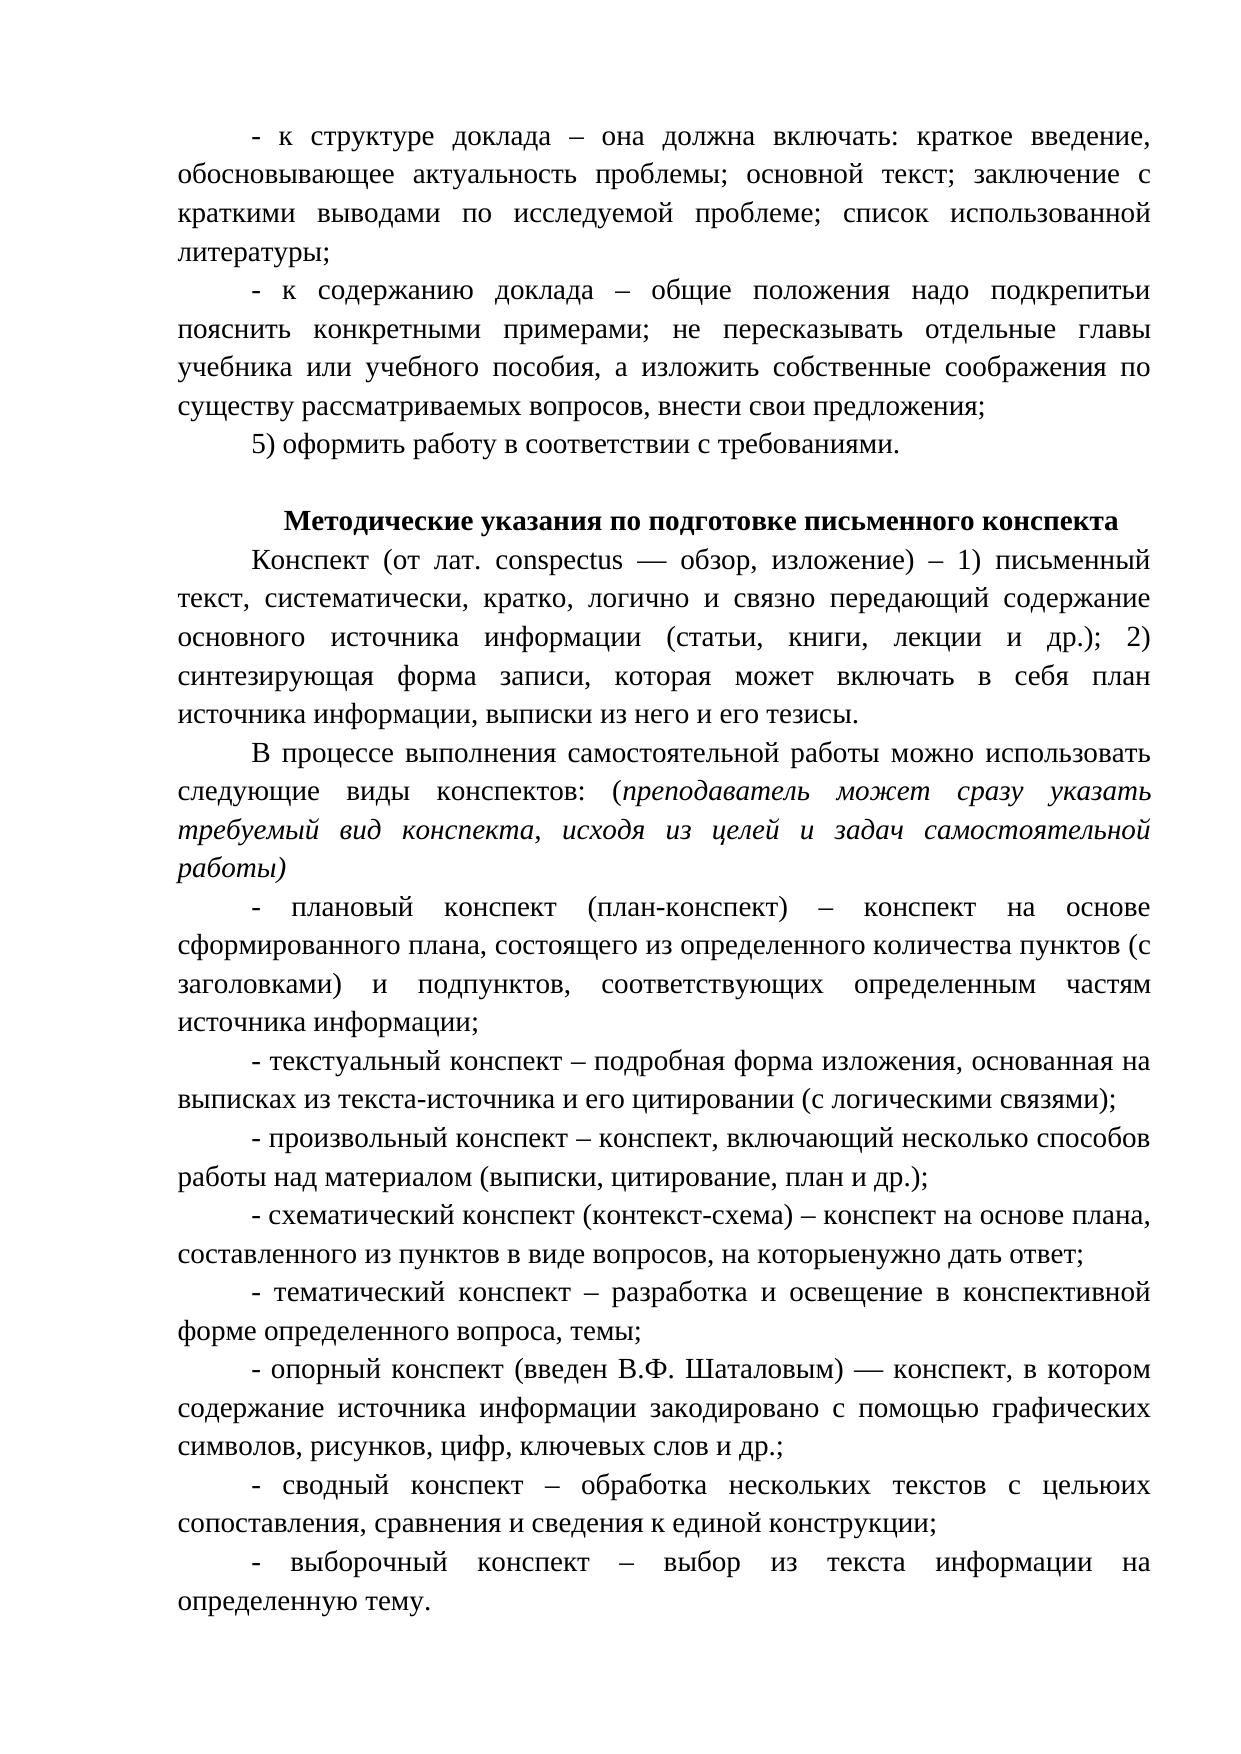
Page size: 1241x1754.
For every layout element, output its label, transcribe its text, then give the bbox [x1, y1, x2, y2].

text - плановый конспект (план-конспект) – конспект на основе сформированного плана, состоящего из определенного количества пунктов (с заголовками) и подпунктов, соответствующих определенным частям источника информации; [177, 889, 1152, 1038]
text - произвольный конспект – конспект, включающий несколько способов работы над материалом (выписки, цитирование, план и др.); [177, 1120, 1152, 1192]
text - к содержанию доклада – общие положения надо подкрепитьи пояснить конкретными примерами; не пересказывать отдельные главы учебника или учебного пособия, а изложить собственные соображения по существу рассматриваемых вопросов, внести свои предложения; [177, 272, 1152, 421]
text В процессе выполнения самостоятельной работы можно использовать следующие виды конспектов: (преподаватель может сразу указать требуемый вид конспекта, исходя из целей и задач самостоятельной работы) [177, 735, 1152, 884]
text - к структуре доклада – она должна включать: краткое введение, обосновывающее актуальность проблемы; основной текст; заключение с краткими выводами по исследуемой проблеме; список использованной литературы; [177, 118, 1152, 267]
text Методические указания по подготовке письменного конспекта [177, 503, 1152, 537]
text - текстуальный конспект – подробная форма изложения, основанная на выписках из текста-источника и его цитировании (с логическими связями); [177, 1043, 1152, 1115]
text - схематический конспект (контекст-схема) – конспект на основе плана, составленного из пунктов в виде вопросов, на которыенужно дать ответ; [177, 1197, 1152, 1269]
text - выборочный конспект – выбор из текста информации на определенную тему. [177, 1544, 1152, 1616]
text 5) оформить работу в соответствии с требованиями. [177, 426, 1152, 460]
text - сводный конспект – обработка нескольких текстов с цельюих сопоставления, сравнения и сведения к единой конструкции; [177, 1467, 1152, 1539]
text Конспект (от лат. conspectus — обзор, изложение) – 1) письменный текст, систематически, кратко, логично и связно передающий содержание основного источника информации (статьи, книги, лекции и др.); 2) синтезирующая форма записи, которая может включать в себя план источника информации, выписки из него и его тезисы. [177, 542, 1152, 730]
text - опорный конспект (введен В.Ф. Шаталовым) — конспект, в котором содержание источника информации закодировано с помощью графических символов, рисунков, цифр, ключевых слов и др.; [177, 1351, 1152, 1462]
text - тематический конспект – разработка и освещение в конспективной форме определенного вопроса, темы; [177, 1274, 1152, 1346]
